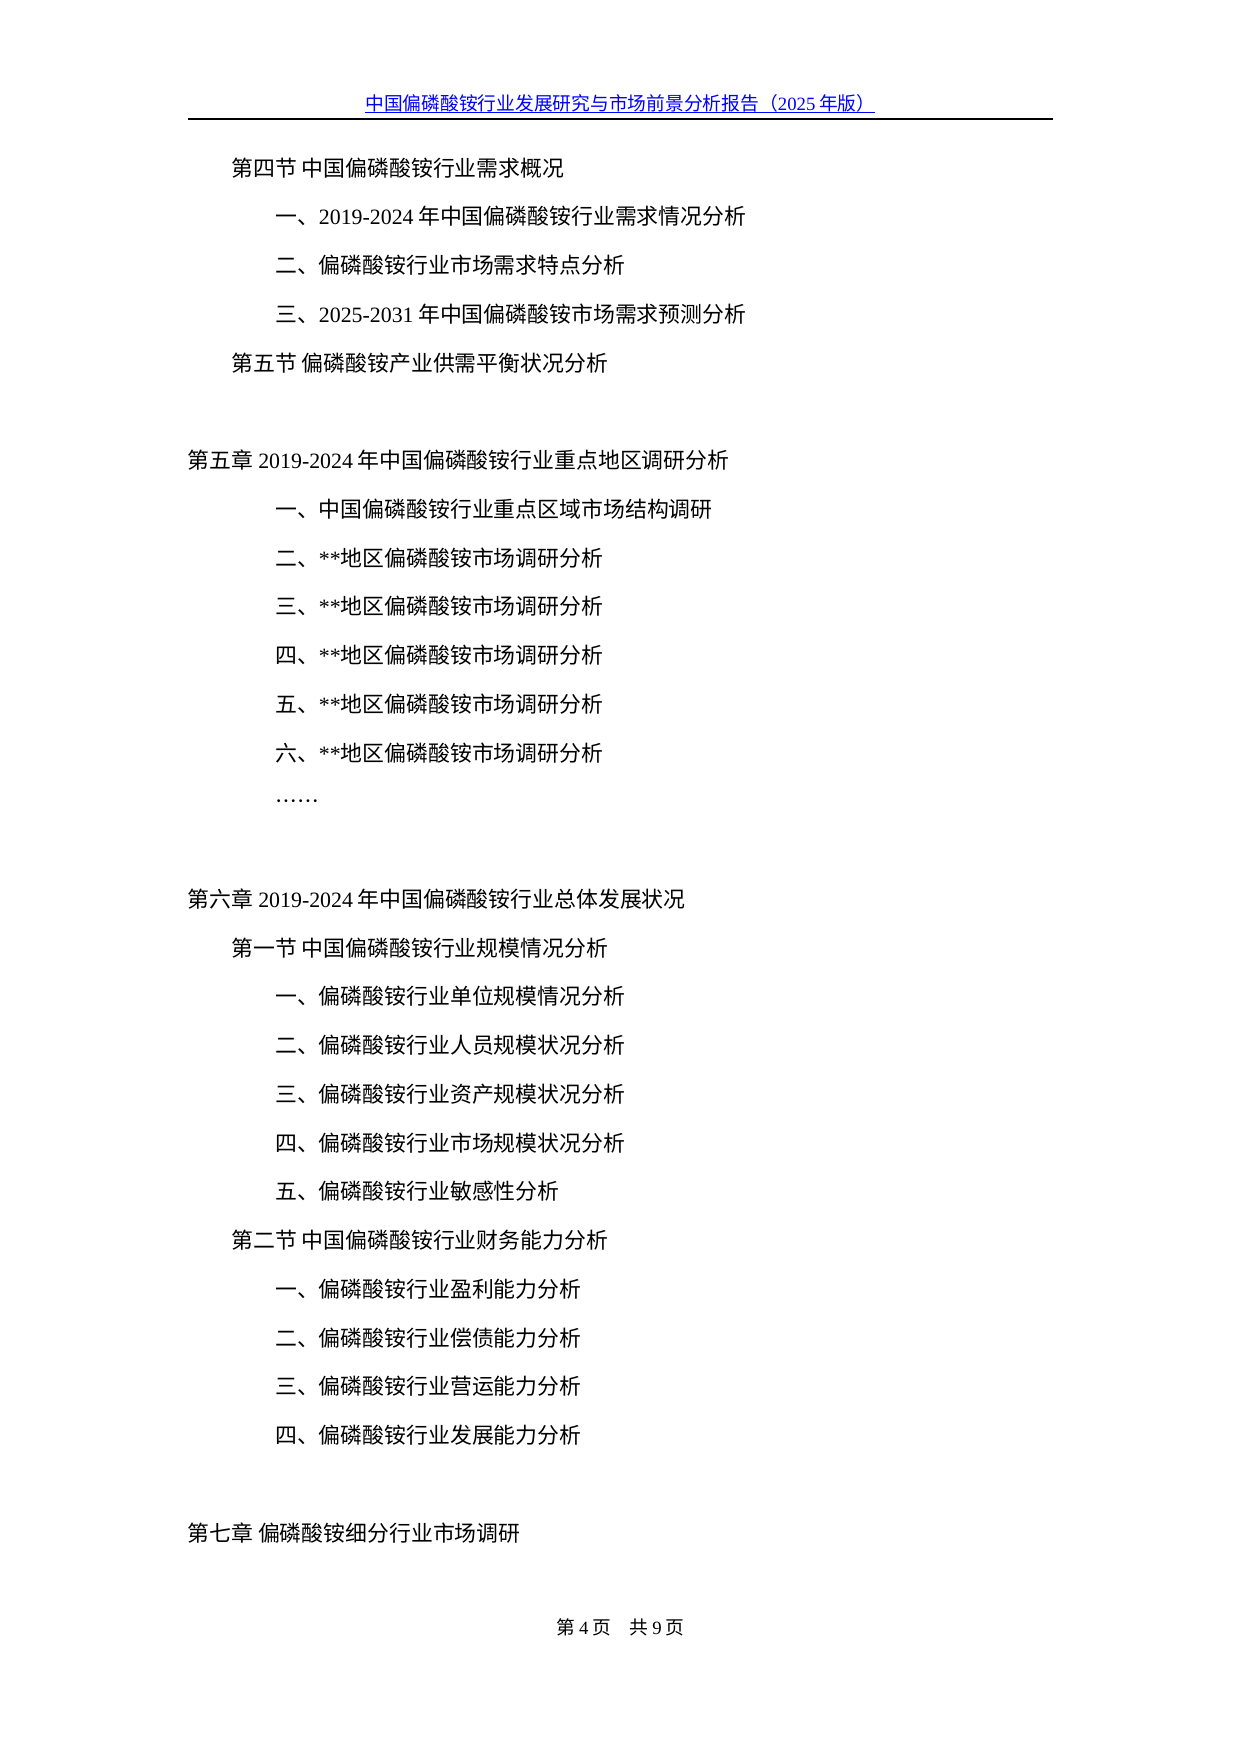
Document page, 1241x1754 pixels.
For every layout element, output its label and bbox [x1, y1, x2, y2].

text [187, 150, 1053, 1548]
